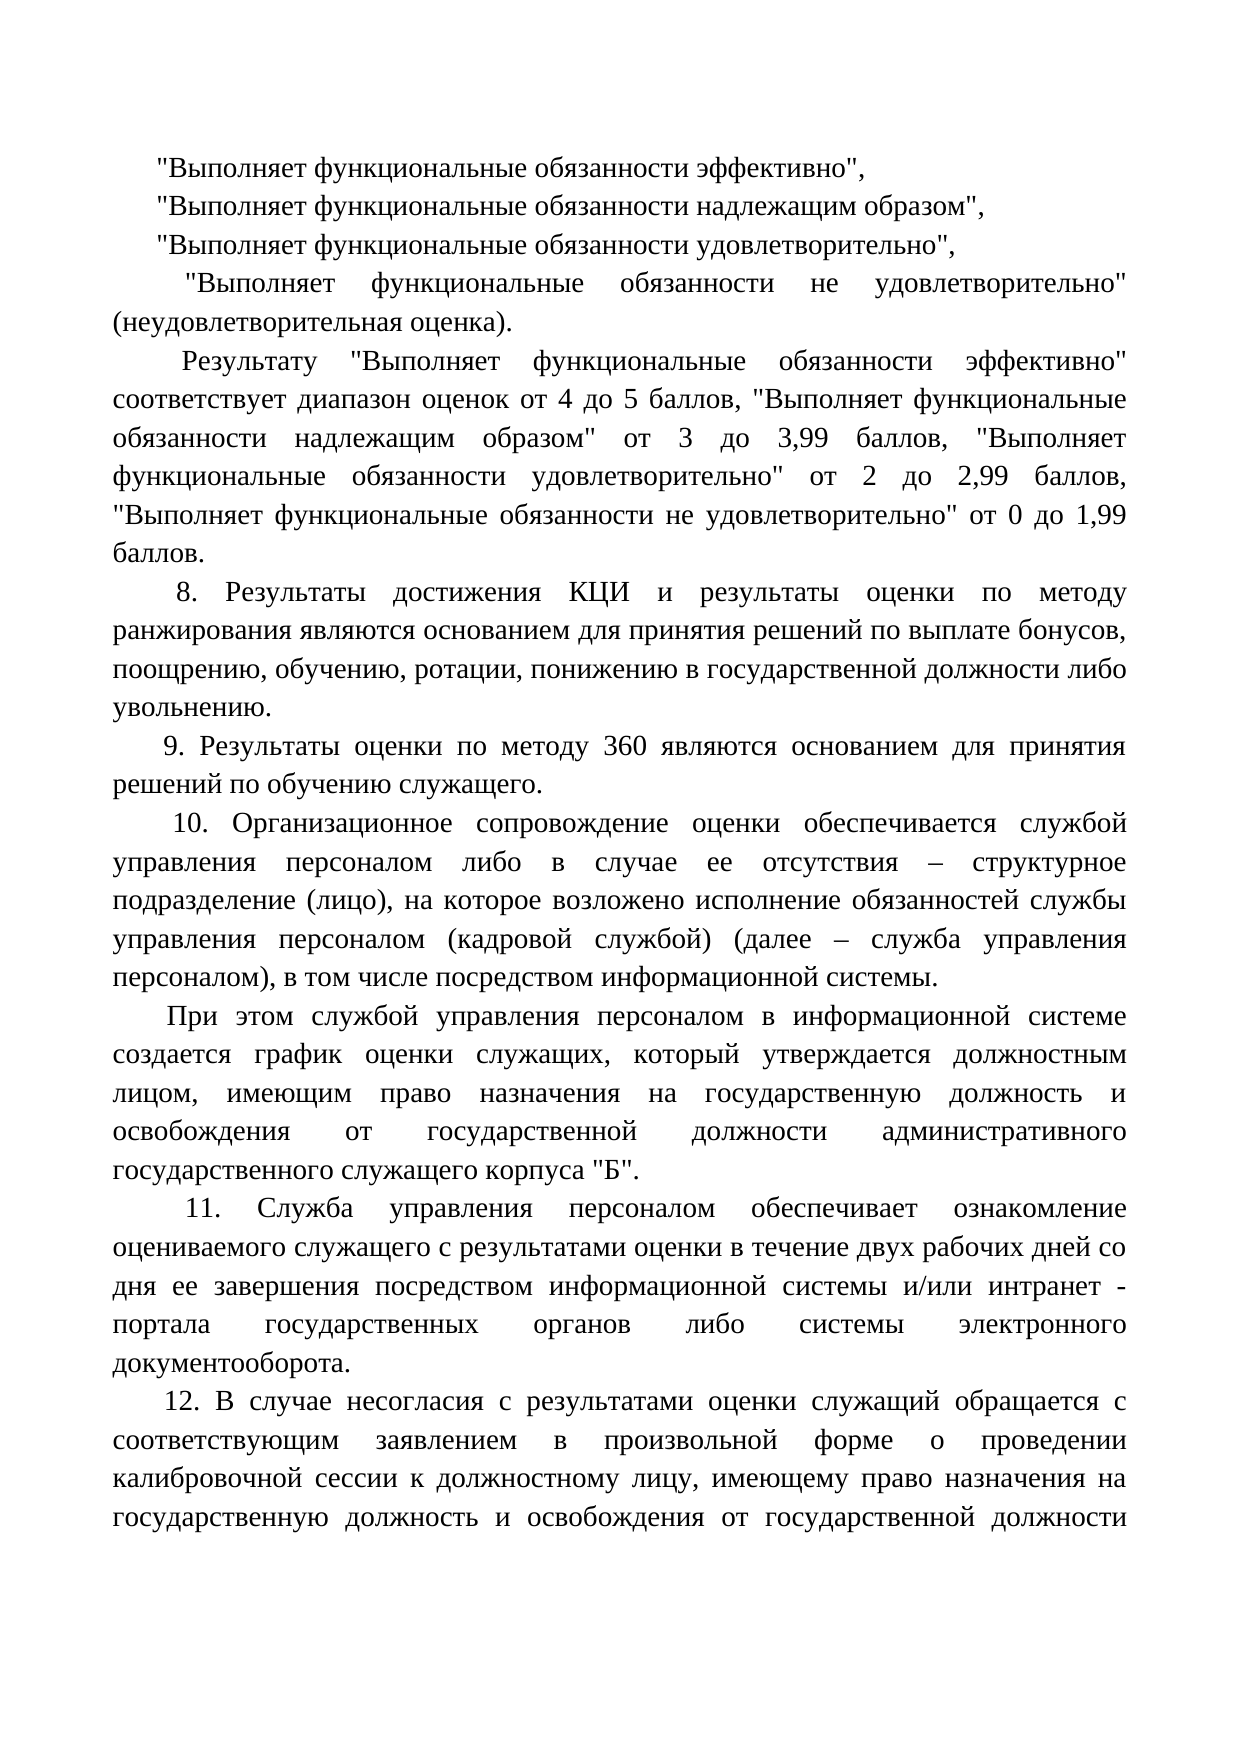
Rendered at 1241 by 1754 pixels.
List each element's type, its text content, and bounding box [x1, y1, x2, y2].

text "Выполняет функциональные обязанности не удовлетворительно" (неудовлетворительная оценка). [112, 266, 1128, 338]
text 11. Служба управления персоналом обеспечивает ознакомление оцениваемого служащего с результатами оценки в течение двух рабочих дней со дня ее завершения посредством информационной системы и/или интранет - портала государственных органов либо системы электронного документооборота. [112, 1191, 1128, 1378]
text 8. Результаты достижения КЦИ и результаты оценки по методу ранжирования являются основанием для принятия решений по выплате бонусов, поощрению, обучению, ротации, понижению в государственной должности либо увольнению. [112, 574, 1128, 723]
text "Выполняет функциональные обязанности надлежащим образом", [112, 188, 1128, 222]
text "Выполняет функциональные обязанности эффективно", [112, 150, 1128, 183]
text 10. Организационное сопровождение оценки обеспечивается службой управления персоналом либо в случае ее отсутствия – структурное подразделение (лицо), на которое возложено исполнение обязанностей службы управления персоналом (кадровой службой) (далее – служба управления персоналом), в том числе посредством информационной системы. [112, 805, 1128, 993]
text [112, 1383, 1128, 1532]
text При этом службой управления персоналом в информационной системе создается график оценки служащих, который утверждается должностным лицом, имеющим право назначения на государственную должность и освобождения от государственной должности административного государственного служащего корпуса "Б". [112, 998, 1128, 1186]
text "Выполняет функциональные обязанности удовлетворительно", [112, 227, 1128, 261]
text 9. Результаты оценки по методу 360 являются основанием для принятия решений по обучению служащего. [112, 728, 1128, 800]
text Результату "Выполняет функциональные обязанности эффективно" соответствует диапазон оценок от 4 до 5 баллов, "Выполняет функциональные обязанности надлежащим образом" от 3 до 3,99 баллов, "Выполняет функциональные обязанности удовлетворительно" от 2 до 2,99 баллов, "Выполняет функциональные обязанности не удовлетворительно" от 0 до 1,99 баллов. [112, 343, 1128, 569]
